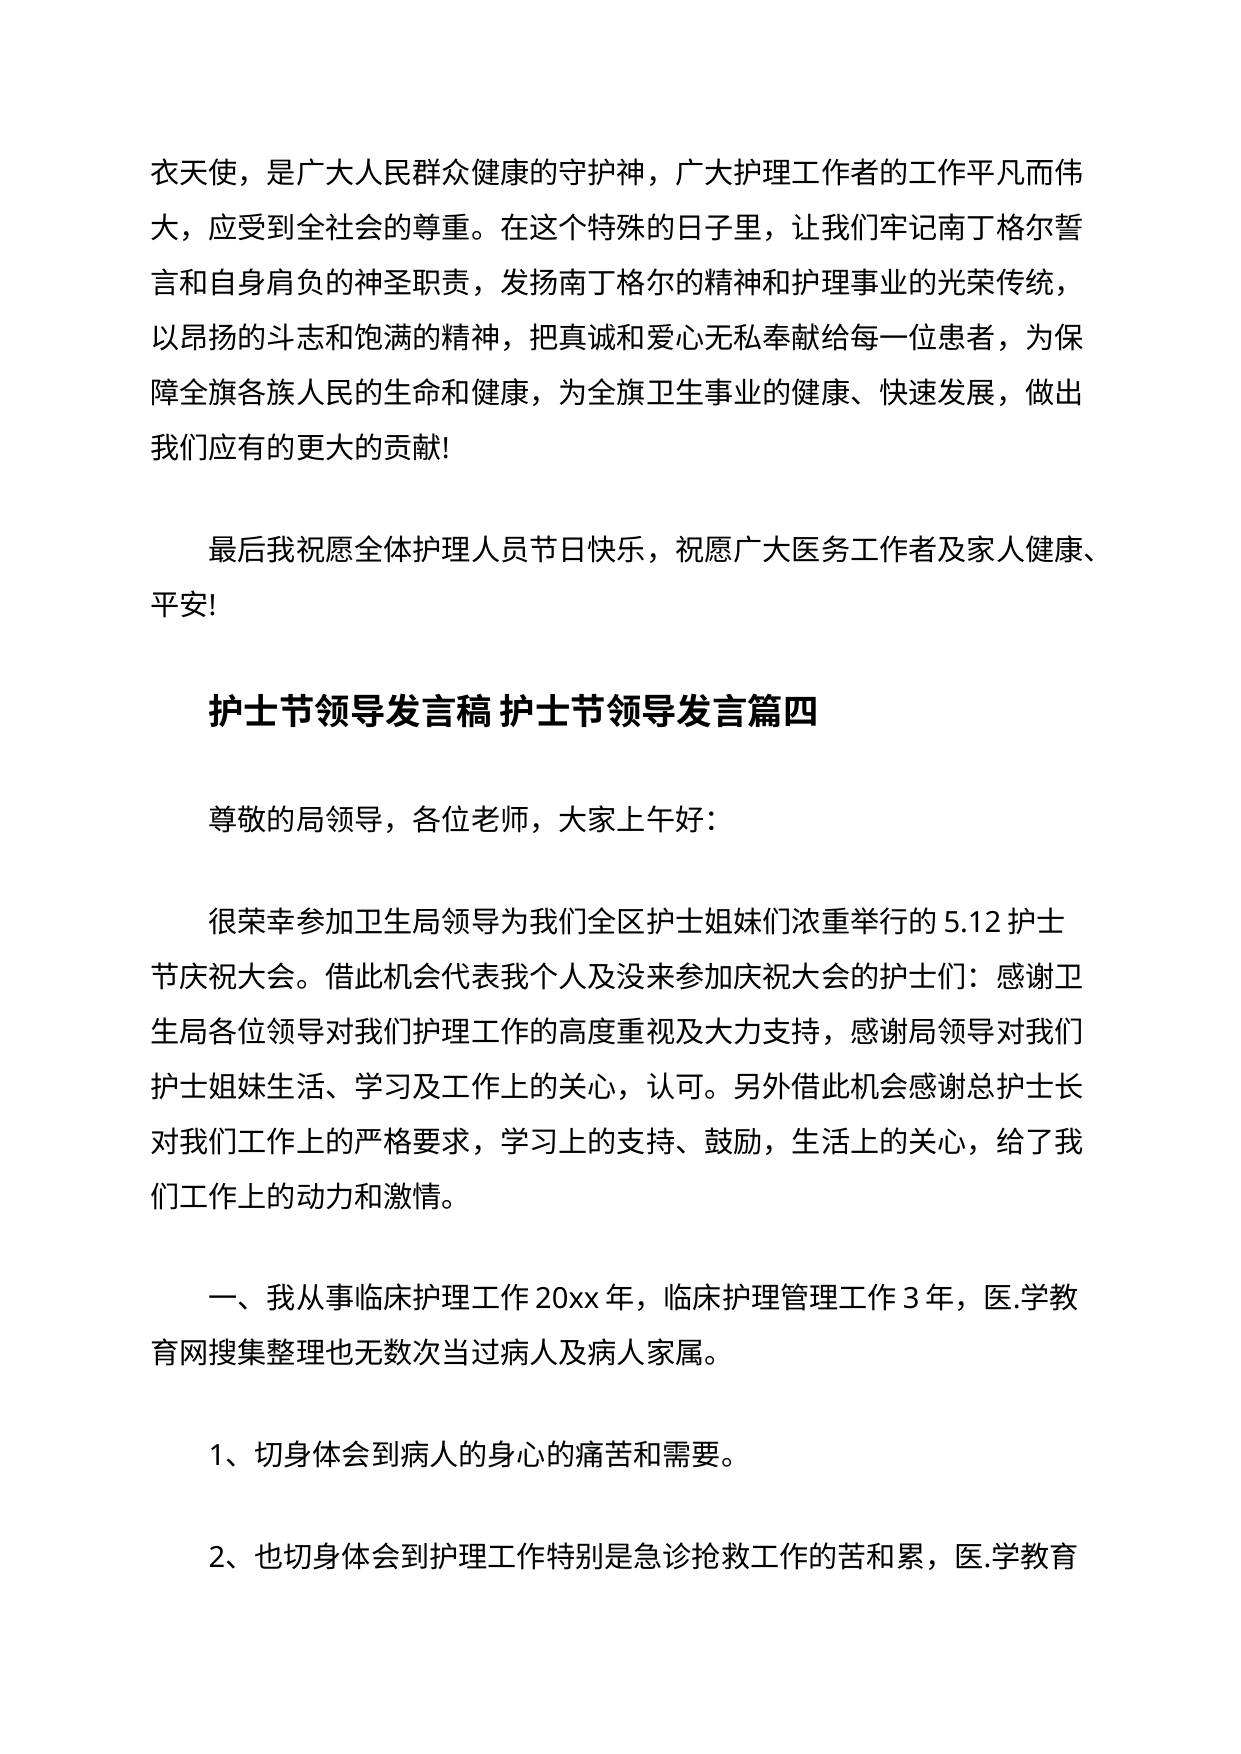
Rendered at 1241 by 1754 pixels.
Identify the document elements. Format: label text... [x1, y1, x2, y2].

text 尊敬的局领导，各位老师，大家上午好： [150, 797, 1090, 839]
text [150, 150, 1090, 467]
text 护士节领导发言稿 护士节领导发言篇四 [150, 683, 1090, 734]
text 1、切身体会到病人的身心的痛苦和需要。 [150, 1432, 1090, 1474]
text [150, 1534, 1090, 1576]
text 一、我从事临床护理工作20xx年，临床护理管理工作3年，医.学教育网搜集整理也无数次当过病人及病人家属。 [150, 1275, 1090, 1372]
text 很荣幸参加卫生局领导为我们全区护士姐妹们浓重举行的5.12护士节庆祝大会。借此机会代表我个人及没来参加庆祝大会的护士们：感谢卫生局各位领导对我们护理工作的高度重视及大力支持，感谢局领导对我们护士姐妹生活、学习及工作上的关心，认可。另外借此机会感谢总护士长对我们工作上的严格要求，学习上的支持、鼓励，生活上的关心，给了我们工作上的动力和激情。 [150, 898, 1090, 1215]
text 最后我祝愿全体护理人员节日快乐，祝愿广大医务工作者及家人健康、平安! [150, 526, 1090, 624]
